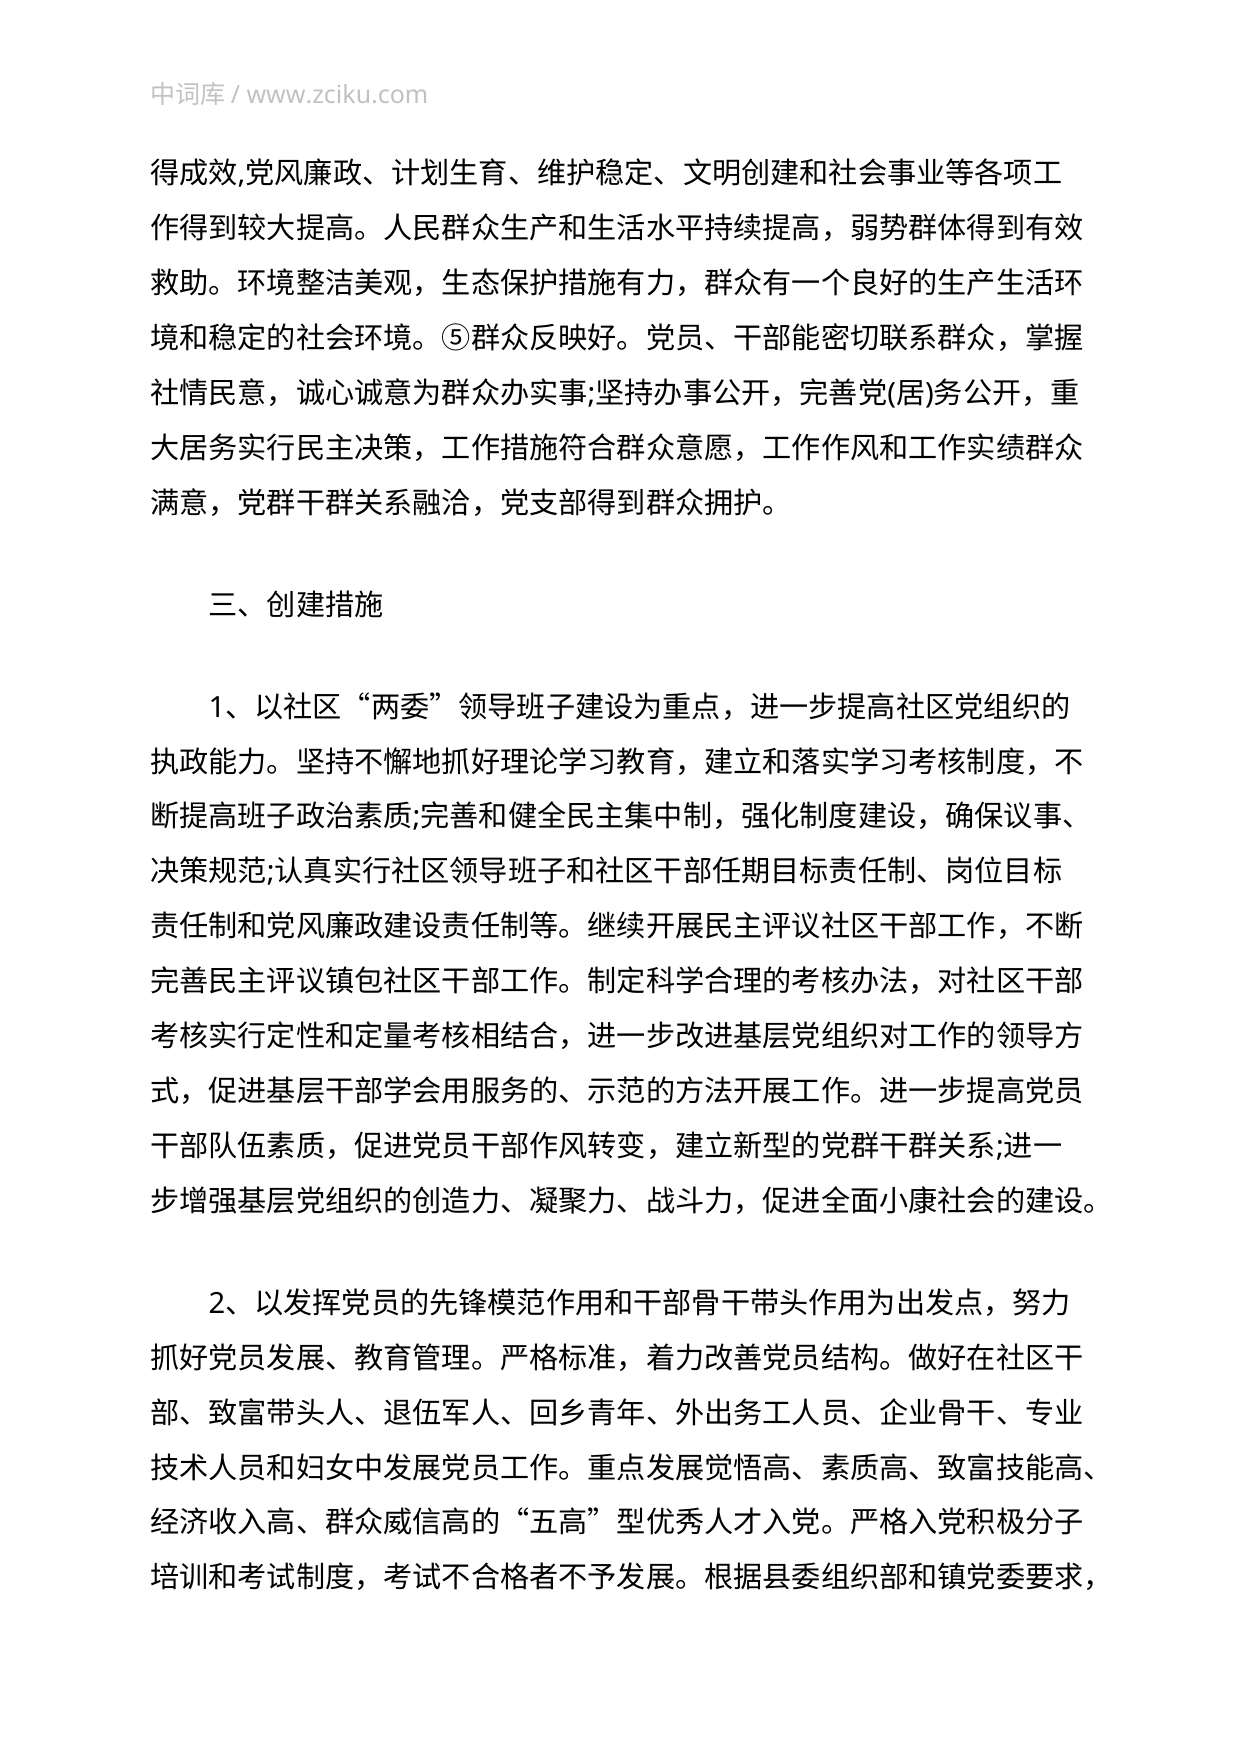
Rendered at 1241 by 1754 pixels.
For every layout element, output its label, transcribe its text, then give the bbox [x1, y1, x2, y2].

text 三、创建措施 [150, 581, 1090, 624]
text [150, 150, 1090, 522]
text 1、以社区“两委”领导班子建设为重点，进一步提高社区党组织的执政能力。坚持不懈地抓好理论学习教育，建立和落实学习考核制度，不断提高班子政治素质;完善和健全民主集中制，强化制度建设，确保议事、决策规范;认真实行社区领导班子和社区干部任期目标责任制、岗位目标责任制和党风廉政建设责任制等。继续开展民主评议社区干部工作，不断完善民主评议镇包社区干部工作。制定科学合理的考核办法，对社区干部考核实行定性和定量考核相结合，进一步改进基层党组织对工作的领导方式，促进基层干部学会用服务的、示范的方法开展工作。进一步提高党员干部队伍素质，促进党员干部作风转变，建立新型的党群干群关系;进一步增强基层党组织的创造力、凝聚力、战斗力，促进全面小康社会的建设。 [150, 683, 1090, 1220]
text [150, 1279, 1090, 1596]
